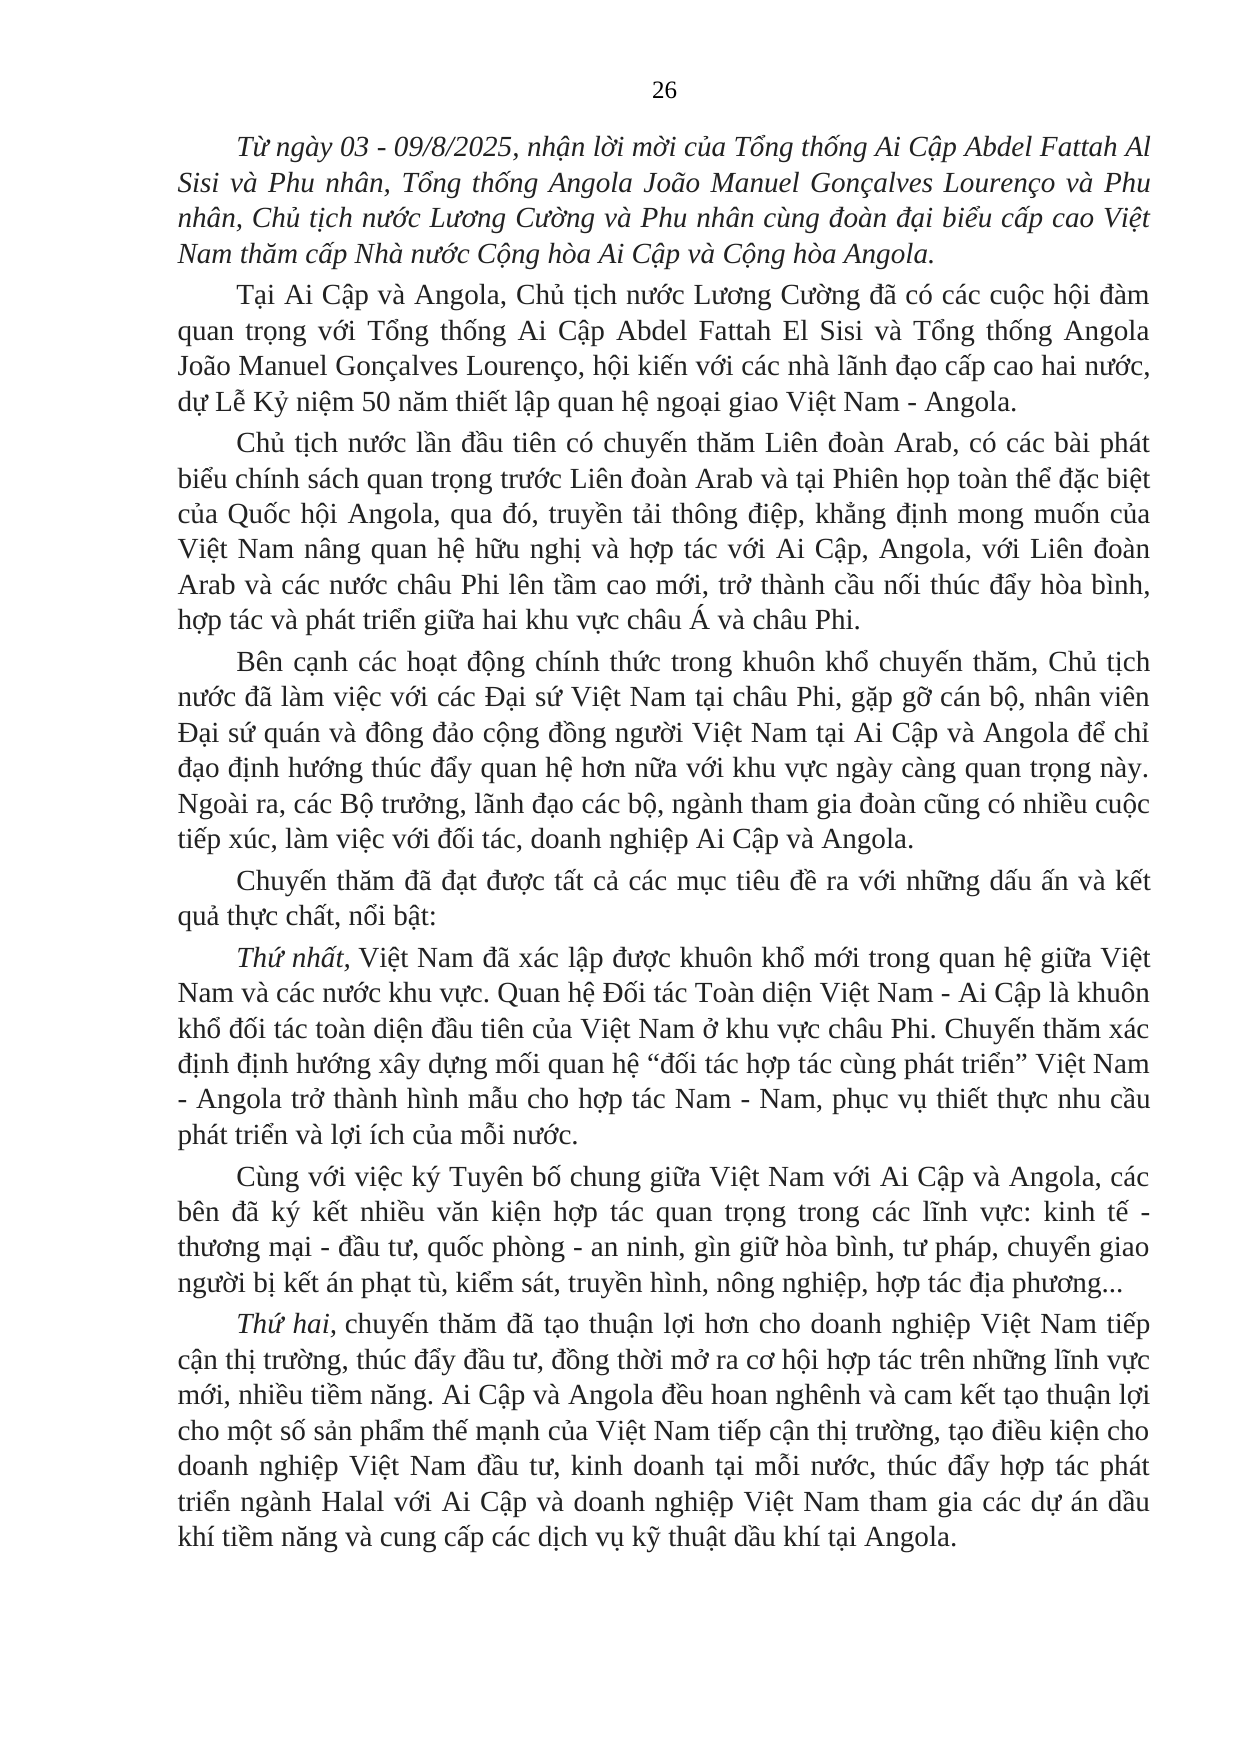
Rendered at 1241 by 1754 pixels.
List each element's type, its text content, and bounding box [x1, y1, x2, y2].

text Chủ tịch nước lần đầu tiên có chuyến thăm Liên đoàn Arab, có các bài phát biểu chính sách quan trọng trước Liên đoàn Arab và tại Phiên họp toàn thể đặc biệt của Quốc hội Angola, qua đó, truyền tải thông điệp, khẳng định mong muốn của Việt Nam nâng quan hệ hữu nghị và hợp tác với Ai Cập, Angola, với Liên đoàn Arab và các nước châu Phi lên tầm cao mới, trở thành cầu nối thúc đẩy hòa bình, hợp tác và phát triển giữa hai khu vực châu Á và châu Phi. [177, 424, 1152, 637]
text Thứ hai, chuyến thăm đã tạo thuận lợi hơn cho doanh nghiệp Việt Nam tiếp cận thị trường, thúc đẩy đầu tư, đồng thời mở ra cơ hội hợp tác trên những lĩnh vực mới, nhiều tiềm năng. Ai Cập và Angola đều hoan nghênh và cam kết tạo thuận lợi cho một số sản phẩm thế mạnh của Việt Nam tiếp cận thị trường, tạo điều kiện cho doanh nghiệp Việt Nam đầu tư, kinh doanh tại mỗi nước, thúc đẩy hợp tác phát triển ngành Halal với Ai Cập và doanh nghiệp Việt Nam tham gia các dự án dầu khí tiềm năng và cung cấp các dịch vụ kỹ thuật dầu khí tại Angola. [177, 1306, 1152, 1553]
text Cùng với việc ký Tuyên bố chung giữa Việt Nam với Ai Cập và Angola, các bên đã ký kết nhiều văn kiện hợp tác quan trọng trong các lĩnh vực: kinh tế - thương mại - đầu tư, quốc phòng - an ninh, gìn giữ hòa bình, tư pháp, chuyển giao người bị kết án phạt tù, kiểm sát, truyền hình, nông nghiệp, hợp tác địa phương... [177, 1158, 1152, 1299]
text Thứ nhất, Việt Nam đã xác lập được khuôn khổ mới trong quan hệ giữa Việt Nam và các nước khu vực. Quan hệ Đối tác Toàn diện Việt Nam - Ai Cập là khuôn khổ đối tác toàn diện đầu tiên của Việt Nam ở khu vực châu Phi. Chuyến thăm xác định định hướng xây dựng mối quan hệ “đối tác hợp tác cùng phát triển” Việt Nam - Angola trở thành hình mẫu cho hợp tác Nam - Nam, phục vụ thiết thực nhu cầu phát triển và lợi ích của mỗi nước. [177, 939, 1152, 1151]
text Bên cạnh các hoạt động chính thức trong khuôn khổ chuyến thăm, Chủ tịch nước đã làm việc với các Đại sứ Việt Nam tại châu Phi, gặp gỡ cán bộ, nhân viên Đại sứ quán và đông đảo cộng đồng người Việt Nam tại Ai Cập và Angola để chỉ đạo định hướng thúc đẩy quan hệ hơn nữa với khu vực ngày càng quan trọng này. Ngoài ra, các Bộ trưởng, lãnh đạo các bộ, ngành tham gia đoàn cũng có nhiều cuộc tiếp xúc, làm việc với đối tác, doanh nghiệp Ai Cập và Angola. [177, 643, 1152, 856]
text Chuyến thăm đã đạt được tất cả các mục tiêu đề ra với những dấu ấn và kết quả thực chất, nổi bật: [177, 862, 1152, 933]
text Từ ngày 03 - 09/8/2025, nhận lời mời của Tổng thống Ai Cập Abdel Fattah Al Sisi và Phu nhân, Tổng thống Angola João Manuel Gonçalves Lourenço và Phu nhân, Chủ tịch nước Lương Cường và Phu nhân cùng đoàn đại biểu cấp cao Việt Nam thăm cấp Nhà nước Cộng hòa Ai Cập và Cộng hòa Angola. [177, 128, 1152, 270]
text Tại Ai Cập và Angola, Chủ tịch nước Lương Cường đã có các cuộc hội đàm quan trọng với Tổng thống Ai Cập Abdel Fattah El Sisi và Tổng thống Angola João Manuel Gonçalves Lourenço, hội kiến với các nhà lãnh đạo cấp cao hai nước, dự Lễ Kỷ niệm 50 năm thiết lập quan hệ ngoại giao Việt Nam - Angola. [177, 276, 1152, 418]
